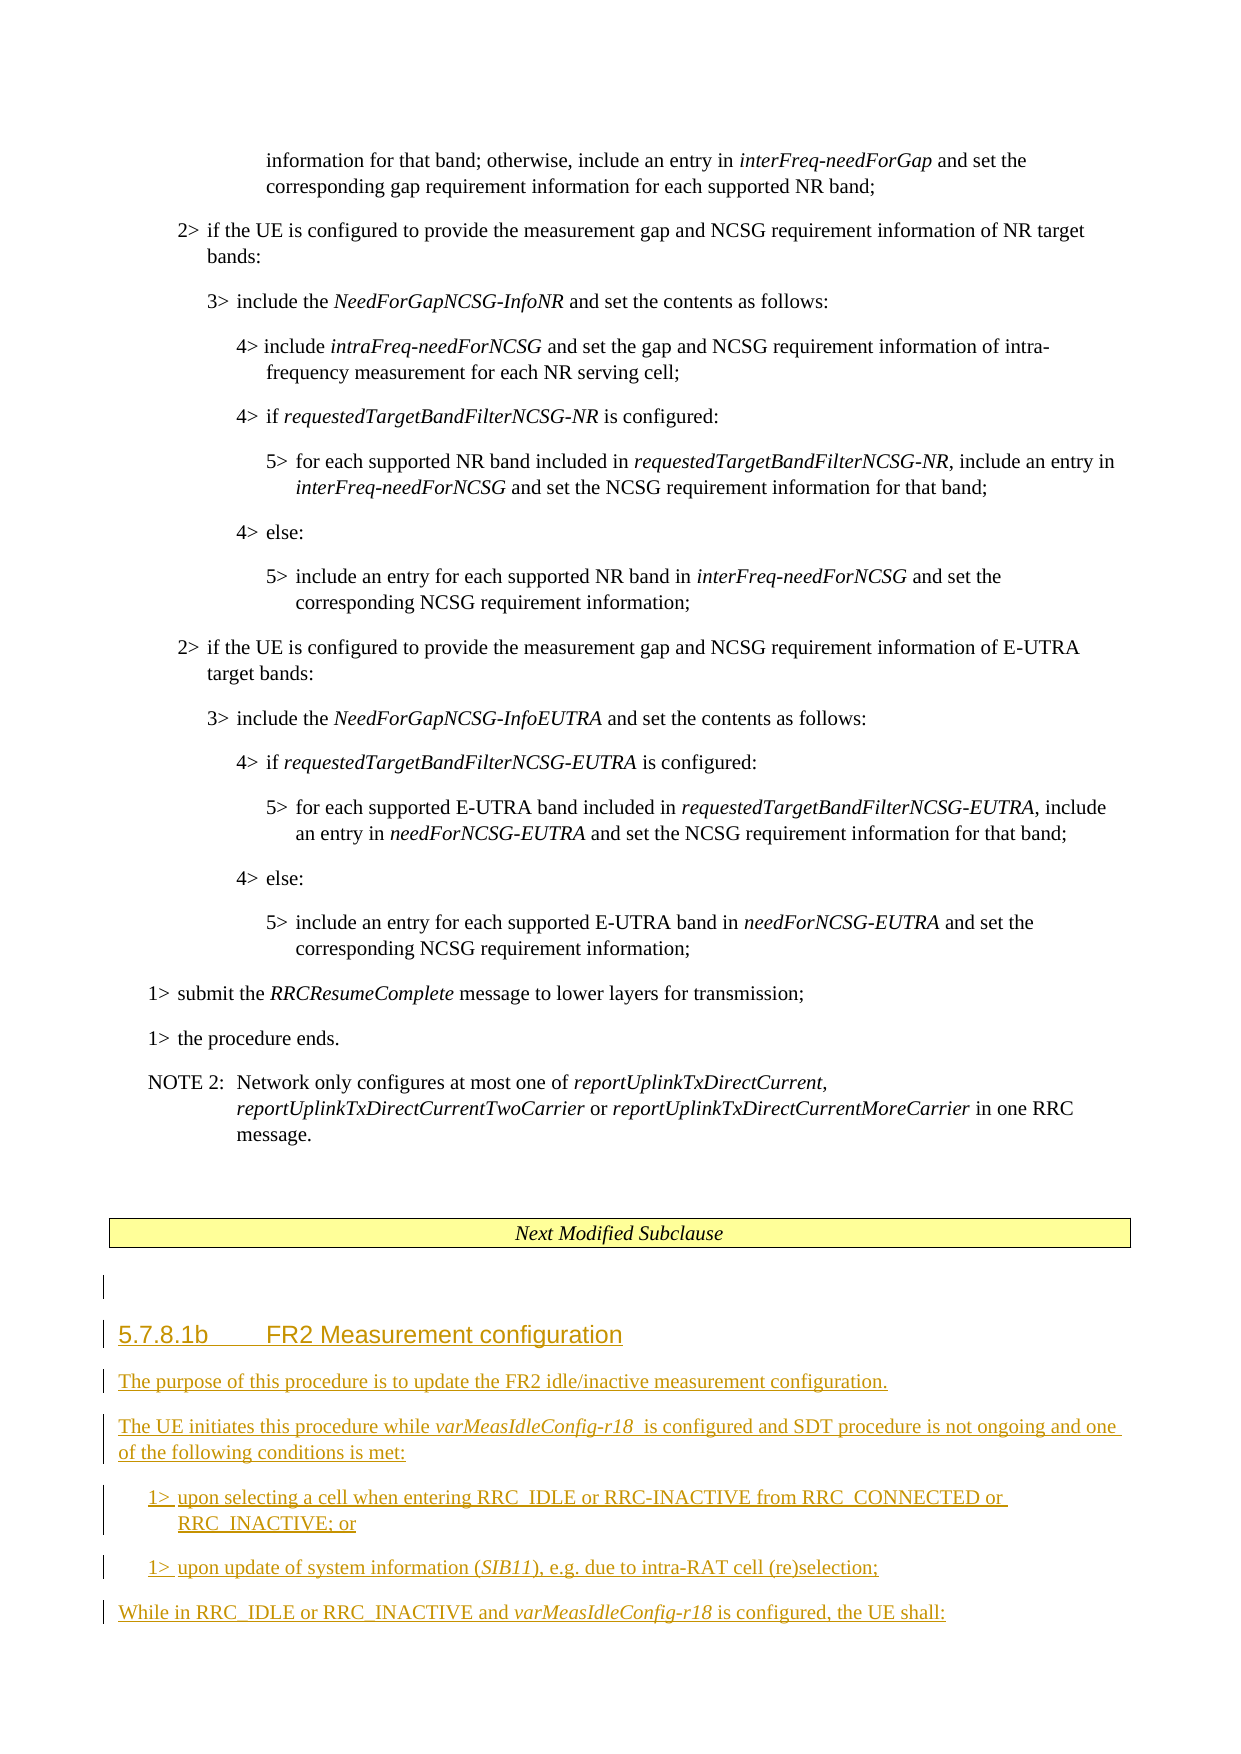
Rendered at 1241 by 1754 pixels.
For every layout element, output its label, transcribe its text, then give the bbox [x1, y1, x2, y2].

text 3> include the NeedForGapNCSG-InfoNR and set the contents as follows: [207, 289, 1122, 313]
text 4> if requestedTargetBandFilterNCSG-NR is configured: [236, 404, 1122, 428]
text 5> for each supported NR band included in requestedTargetBandFilterNCSG-NR, include an entry in interFreq-needForNCSG and set the NCSG requirement information for that band; [266, 449, 1122, 499]
text 4> include intraFreq-needForNCSG and set the gap and NCSG requirement information of intra-frequency measurement for each NR serving cell; [236, 334, 1122, 384]
text 2> if the UE is configured to provide the measurement gap and NCSG requirement information of E-UTRA target bands: [177, 635, 1122, 685]
text 1> the procedure ends. [148, 1026, 1122, 1049]
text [236, 148, 1122, 198]
text NOTE 2: Network only configures at most one of reportUplinkTxDirectCurrent, reportUplinkTxDirectCurrentTwoCarrier or reportUplinkTxDirectCurrentMoreCarrier in one RRC message. [148, 1070, 1122, 1146]
text 5> include an entry for each supported NR band in interFreq-needForNCSG and set the corresponding NCSG requirement information; [266, 564, 1122, 614]
text 4> if requestedTargetBandFilterNCSG-EUTRA is configured: [236, 750, 1122, 774]
text 4> else: [236, 519, 1122, 544]
text 5> for each supported E-UTRA band included in requestedTargetBandFilterNCSG-EUTRA, include an entry in needForNCSG-EUTRA and set the NCSG requirement information for that band; [266, 795, 1122, 845]
text 3> include the NeedForGapNCSG-InfoEUTRA and set the contents as follows: [207, 706, 1122, 729]
text 2> if the UE is configured to provide the measurement gap and NCSG requirement information of NR target bands: [177, 218, 1122, 268]
text 5> include an entry for each supported E-UTRA band in needForNCSG-EUTRA and set the corresponding NCSG requirement information; [266, 910, 1122, 960]
text Next Modified Subclause [110, 1219, 1130, 1247]
text 1> submit the RRCResumeComplete message to lower layers for transmission; [148, 981, 1122, 1005]
text 4> else: [236, 866, 1122, 889]
